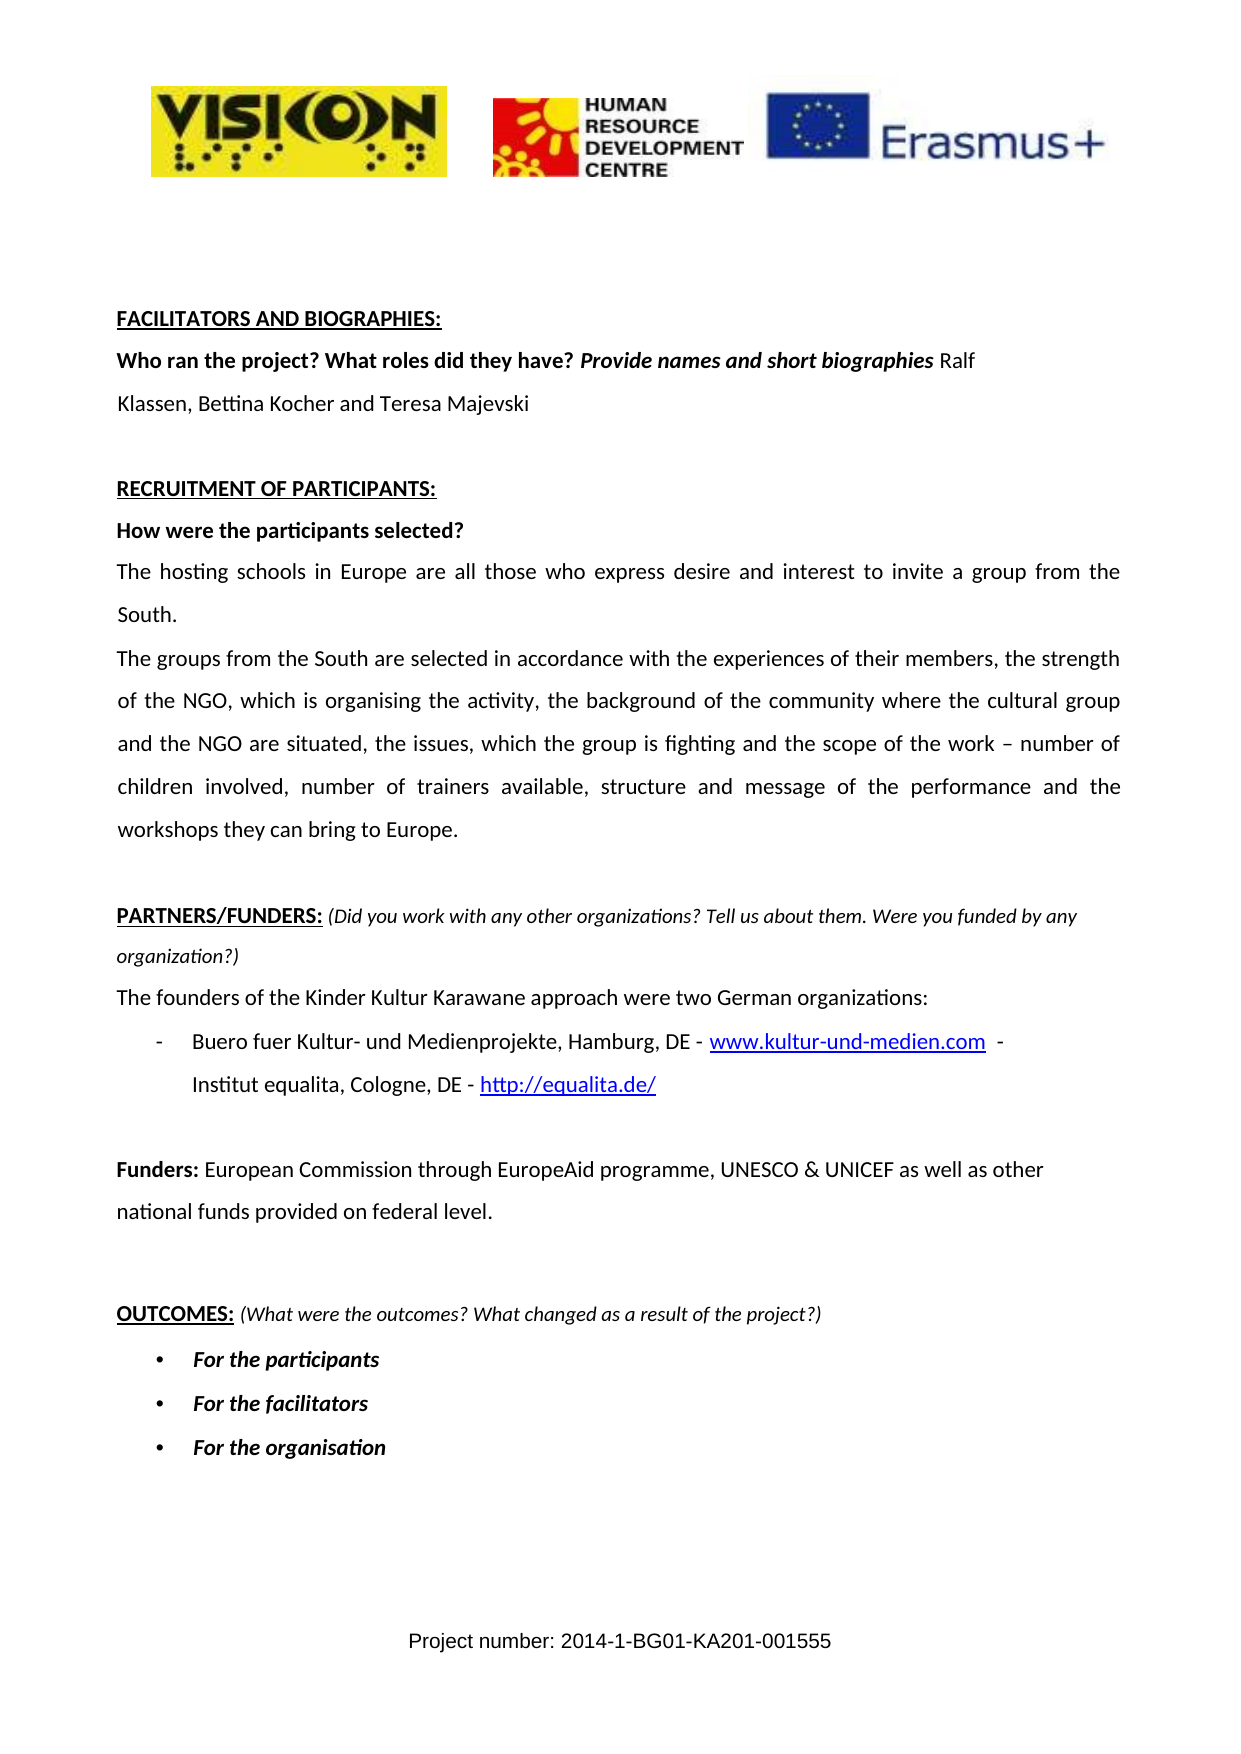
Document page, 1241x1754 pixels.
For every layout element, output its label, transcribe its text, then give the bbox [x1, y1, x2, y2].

text PARTNERS/FUNDERS: (Did you work with any other organizations? Tell us about them. Were you funded by any [116, 902, 1123, 929]
list For the facilitators [156, 1389, 1123, 1417]
text organization?) [116, 944, 1123, 969]
text How were the participants selected? [116, 516, 1123, 544]
text OUTCOMES: (What were the outcomes? What changed as a result of the project?) [116, 1299, 1123, 1327]
text RECRUITMENT OF PARTICIPANTS: [116, 474, 1123, 502]
picture [151, 86, 447, 177]
text FACILITATORS AND BIOGRAPHIES: [116, 304, 1123, 332]
picture [748, 75, 1124, 177]
text The hosting schools in Europe are all those who express desire and interest to invite a group from the South. [116, 557, 1123, 628]
text Who ran the project? What roles did they have? Provide names and short biographies Ralf Klassen, Bettina Kocher and Teresa Majevski [116, 346, 975, 417]
picture [493, 98, 744, 177]
text national funds provided on federal level. [116, 1197, 1123, 1225]
text The groups from the South are selected in accordance with the experiences of their members, the strength of the NGO, which is organising the activity, the background of the community where the cultural group and the NGO are situated, the issues, which the group is fighting and the scope of the work – number of children involved, number of trainers available, structure and message of the performance and the workshops they can bring to Europe. [116, 644, 1123, 843]
list For the organisation [156, 1433, 1123, 1461]
list For the participants [156, 1345, 1123, 1373]
text - Buero fuer Kultur- und Medienprojekte, Hamburg, DE - www.kultur-und-medien.com - Institut equalita, Cologne, DE - http://equalita.de/ [156, 1027, 1004, 1098]
text The founders of the Kinder Kultur Karawane approach were two German organizations: [116, 983, 1123, 1011]
text Funders: European Commission through EuropeAid programme, UNESCO & UNICEF as well as other [116, 1156, 1123, 1183]
